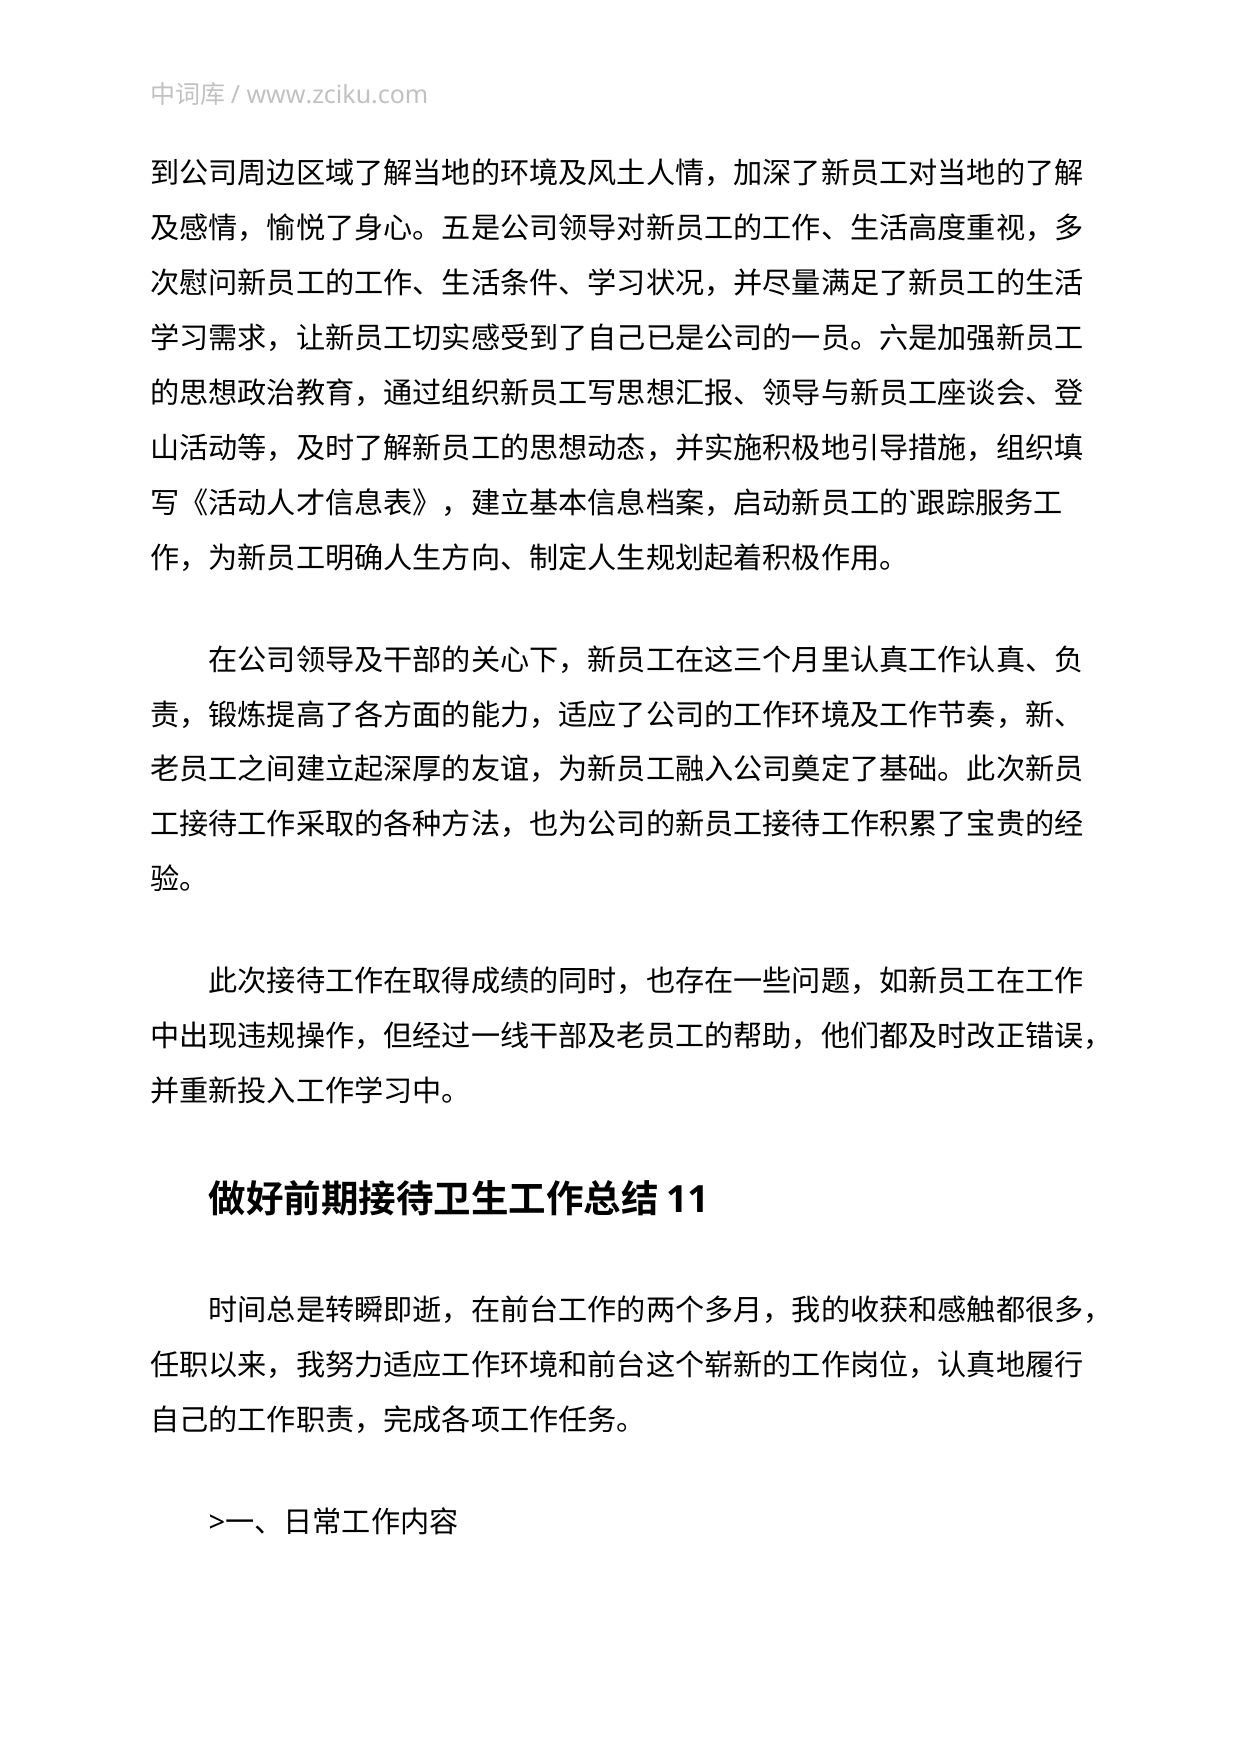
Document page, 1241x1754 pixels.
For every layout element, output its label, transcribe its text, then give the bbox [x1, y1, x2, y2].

text 时间总是转瞬即逝，在前台工作的两个多月，我的收获和感触都很多，任职以来，我努力适应工作环境和前台这个崭新的工作岗位，认真地履行自己的工作职责，完成各项工作任务。 [150, 1287, 1090, 1439]
text 做好前期接待卫生工作总结11 [150, 1169, 1090, 1223]
text 在公司领导及干部的关心下，新员工在这三个月里认真工作认真、负责，锻炼提高了各方面的能力，适应了公司的工作环境及工作节奏，新、老员工之间建立起深厚的友谊，为新员工融入公司奠定了基础。此次新员工接待工作采取的各种方法，也为公司的新员工接待工作积累了宝贵的经验。 [150, 636, 1090, 898]
text >一、日常工作内容 [150, 1498, 1090, 1541]
text 此次接待工作在取得成绩的同时，也存在一些问题，如新员工在工作中出现违规操作，但经过一线干部及老员工的帮助，他们都及时改正错误，并重新投入工作学习中。 [150, 957, 1090, 1109]
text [150, 150, 1090, 577]
